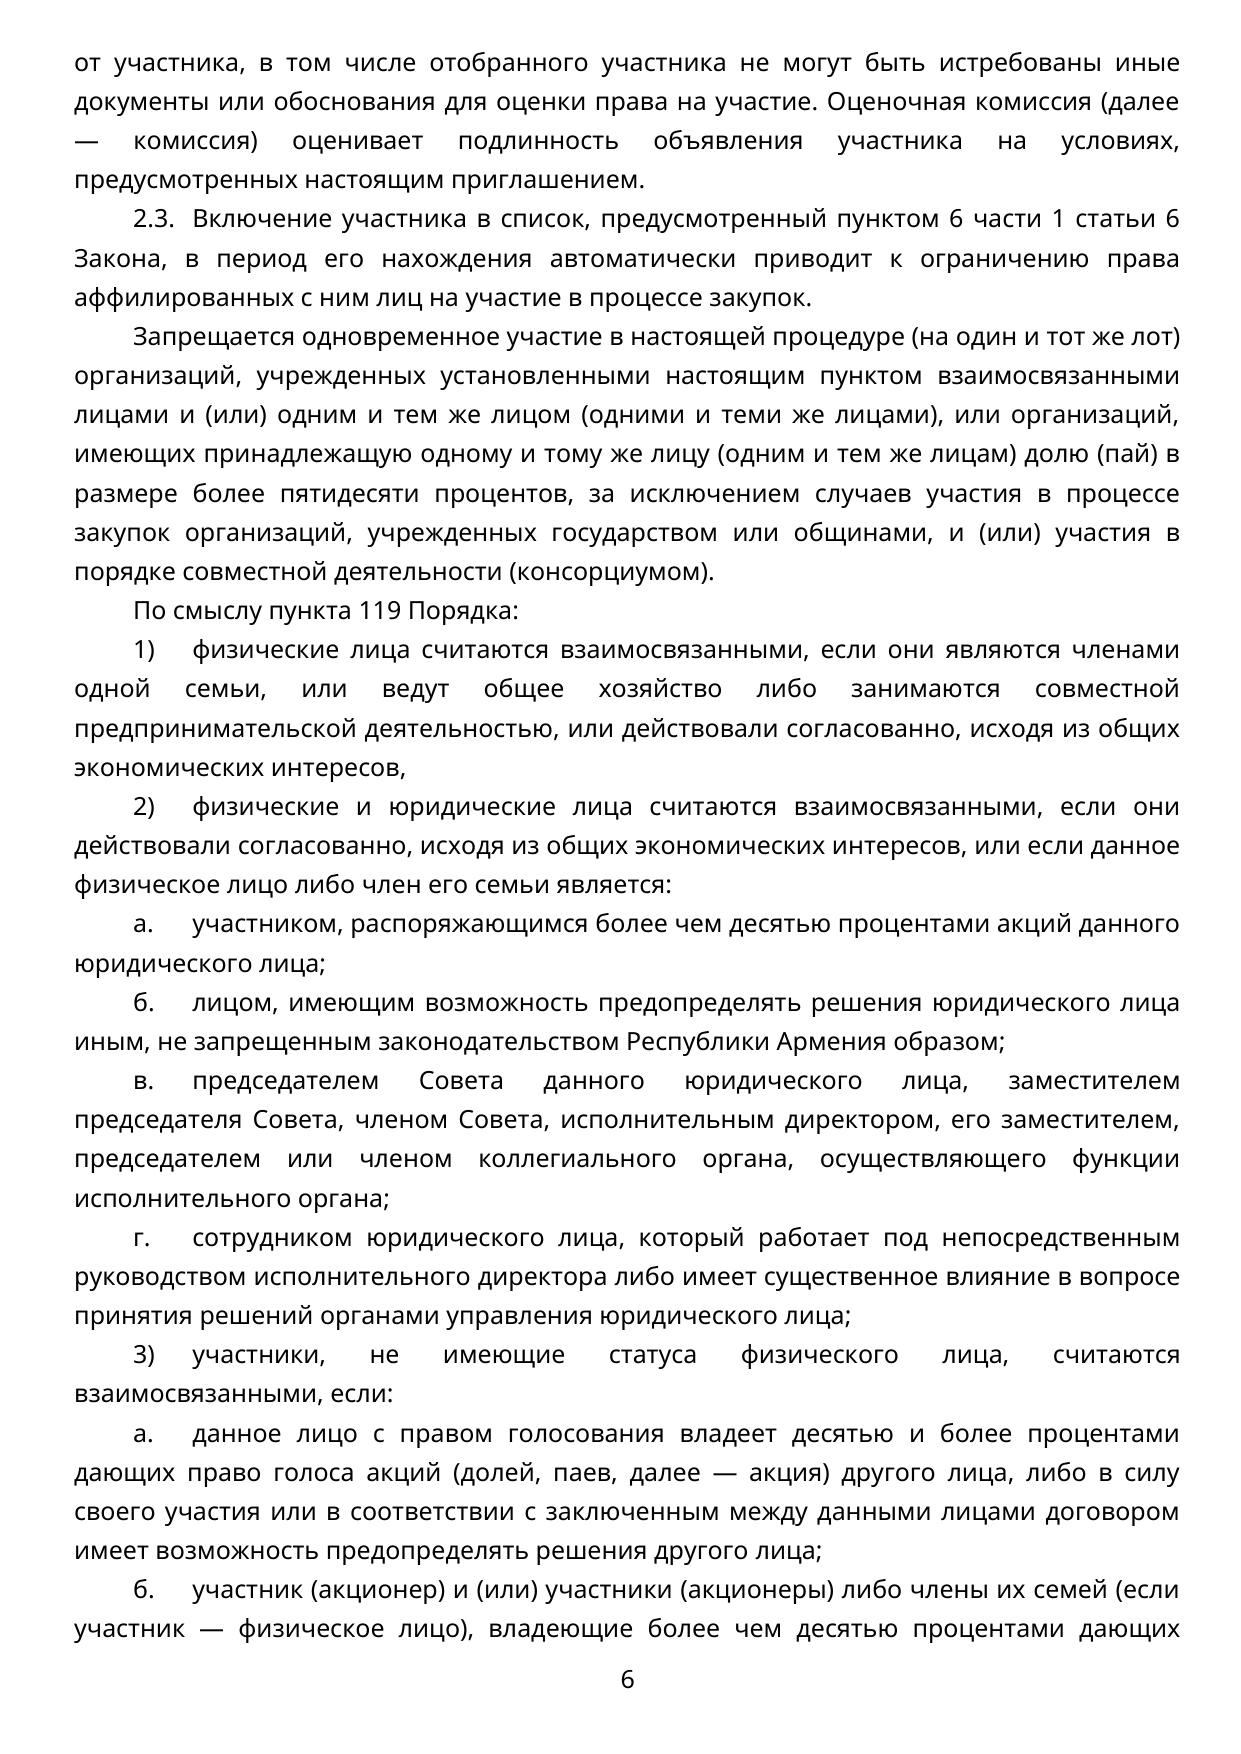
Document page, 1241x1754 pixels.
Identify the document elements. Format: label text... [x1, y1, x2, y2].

text б. лицом, имеющим возможность предопределять решения юридического лица иным, не запрещенным законодательством Республики Армения образом; [74, 984, 1181, 1058]
text По смыслу пункта 119 Порядка: [74, 593, 1181, 627]
text 1) физические лица считаются взаимосвязанными, если они являются членами одной семьи, или ведут общее хозяйство либо занимаются совместной предпринимательской деятельностью, или действовали согласованно, исходя из общих экономических интересов, [74, 632, 1181, 783]
text 2) физические и юридические лица считаются взаимосвязанными, если они действовали согласованно, исходя из общих экономических интересов, или если данное физическое лицо либо член его семьи является: [74, 788, 1181, 901]
text а. данное лицо с правом голосования владеет десятью и более процентами дающих право голоса акций (долей, паев, далее — акция) другого лица, либо в силу своего участия или в соответствии с заключенным между данными лицами договором имеет возможность предопределять решения другого лица; [74, 1415, 1181, 1567]
text 3) участники, не имеющие статуса физического лица, считаются взаимосвязанными, если: [74, 1337, 1181, 1410]
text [74, 44, 1181, 196]
text 2.3. Включение участника в список, предусмотренный пунктом 6 части 1 статьи 6 Закона, в период его нахождения автоматически приводит к ограничению права аффилированных с ним лиц на участие в процессе закупок. [74, 201, 1181, 313]
text г. сотрудником юридического лица, который работает под непосредственным руководством исполнительного директора либо имеет существенное влияние в вопросе принятия решений органами управления юридического лица; [74, 1219, 1181, 1332]
text в. председателем Совета данного юридического лица, заместителем председателя Совета, членом Совета, исполнительным директором, его заместителем, председателем или членом коллегиального органа, осуществляющего функции исполнительного органа; [74, 1063, 1181, 1214]
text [74, 1572, 1181, 1645]
text Запрещается одновременное участие в настоящей процедуре (на один и тот же лот) организаций, учрежденных установленными настоящим пунктом взаимосвязанными лицами и (или) одним и тем же лицом (одними и теми же лицами), или организаций, имеющих принадлежащую одному и тому же лицу (одним и тем же лицам) долю (пай) в размере более пятидесяти процентов, за исключением случаев участия в процессе закупок организаций, учрежденных государством или общинами, и (или) участия в порядке совместной деятельности (консорциумом). [74, 318, 1181, 588]
text а. участником, распоряжающимся более чем десятью процентами акций данного юридического лица; [74, 906, 1181, 979]
